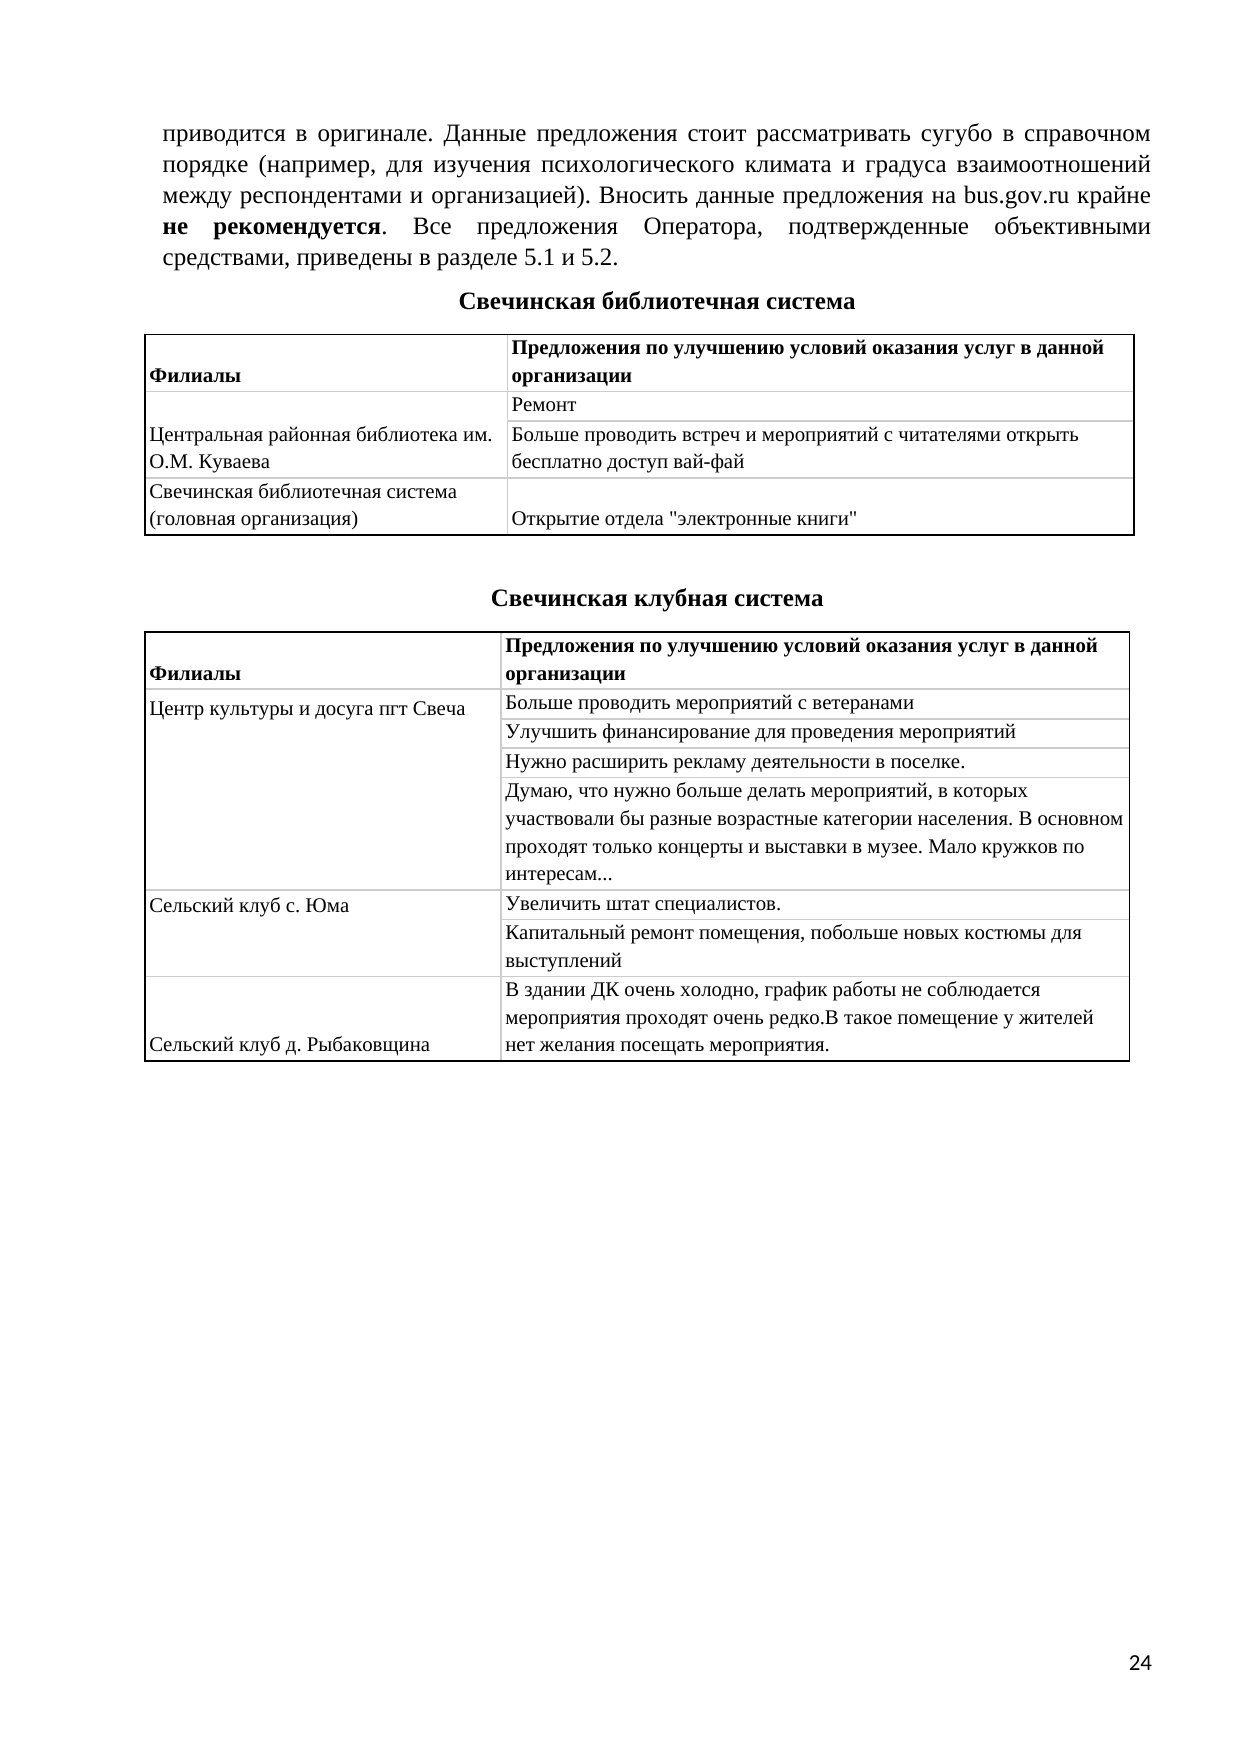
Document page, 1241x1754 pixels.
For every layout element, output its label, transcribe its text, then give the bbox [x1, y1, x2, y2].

table_cell Нужно расширить рекламу деятельности в поселке. [502, 749, 1129, 777]
table_cell Больше проводить встреч и мероприятий с читателями открыть бесплатно доступ вай-фай [508, 422, 1133, 477]
table_cell Капитальный ремонт помещения, побольше новых костюмы для выступлений [502, 920, 1129, 976]
table_cell Ремонт [508, 392, 1133, 420]
table_cell Думаю, что нужно больше делать мероприятий, в которых участвовали бы разные возрастные категории населения. В основном проходят только концерты и выставки в музее. Мало кружков по интересам... [502, 778, 1129, 889]
table_cell Центральная районная библиотека им. О.М. Куваева [146, 392, 507, 477]
table_cell Сельский клуб с. Юма [146, 891, 500, 976]
table_cell Свечинская библиотечная система (головная организация) [146, 479, 507, 534]
table_cell Сельский клуб д. Рыбаковщина [146, 977, 500, 1060]
text Свечинская библиотечная система [162, 286, 1152, 314]
table_header Предложения по улучшению условий оказания услуг в данной организации [508, 335, 1133, 391]
table_cell В здании ДК очень холодно, график работы не соблюдается мероприятия проходят очень редко.В такое помещение у жителей нет желания посещать мероприятия. [502, 977, 1129, 1060]
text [162, 118, 1152, 271]
table_header Предложения по улучшению условий оказания услуг в данной организации [502, 633, 1129, 688]
table_header Филиалы [146, 335, 507, 391]
table_header Филиалы [146, 633, 500, 688]
table_cell Центр культуры и досуга пгт Свеча [146, 690, 500, 889]
table_cell Увеличить штат специалистов. [502, 891, 1129, 918]
table_cell Улучшить финансирование для проведения мероприятий [502, 720, 1129, 747]
table_cell Открытие отдела "электронные книги" [508, 479, 1133, 534]
text Свечинская клубная система [162, 583, 1152, 612]
table_cell Больше проводить мероприятий с ветеранами [502, 690, 1129, 718]
